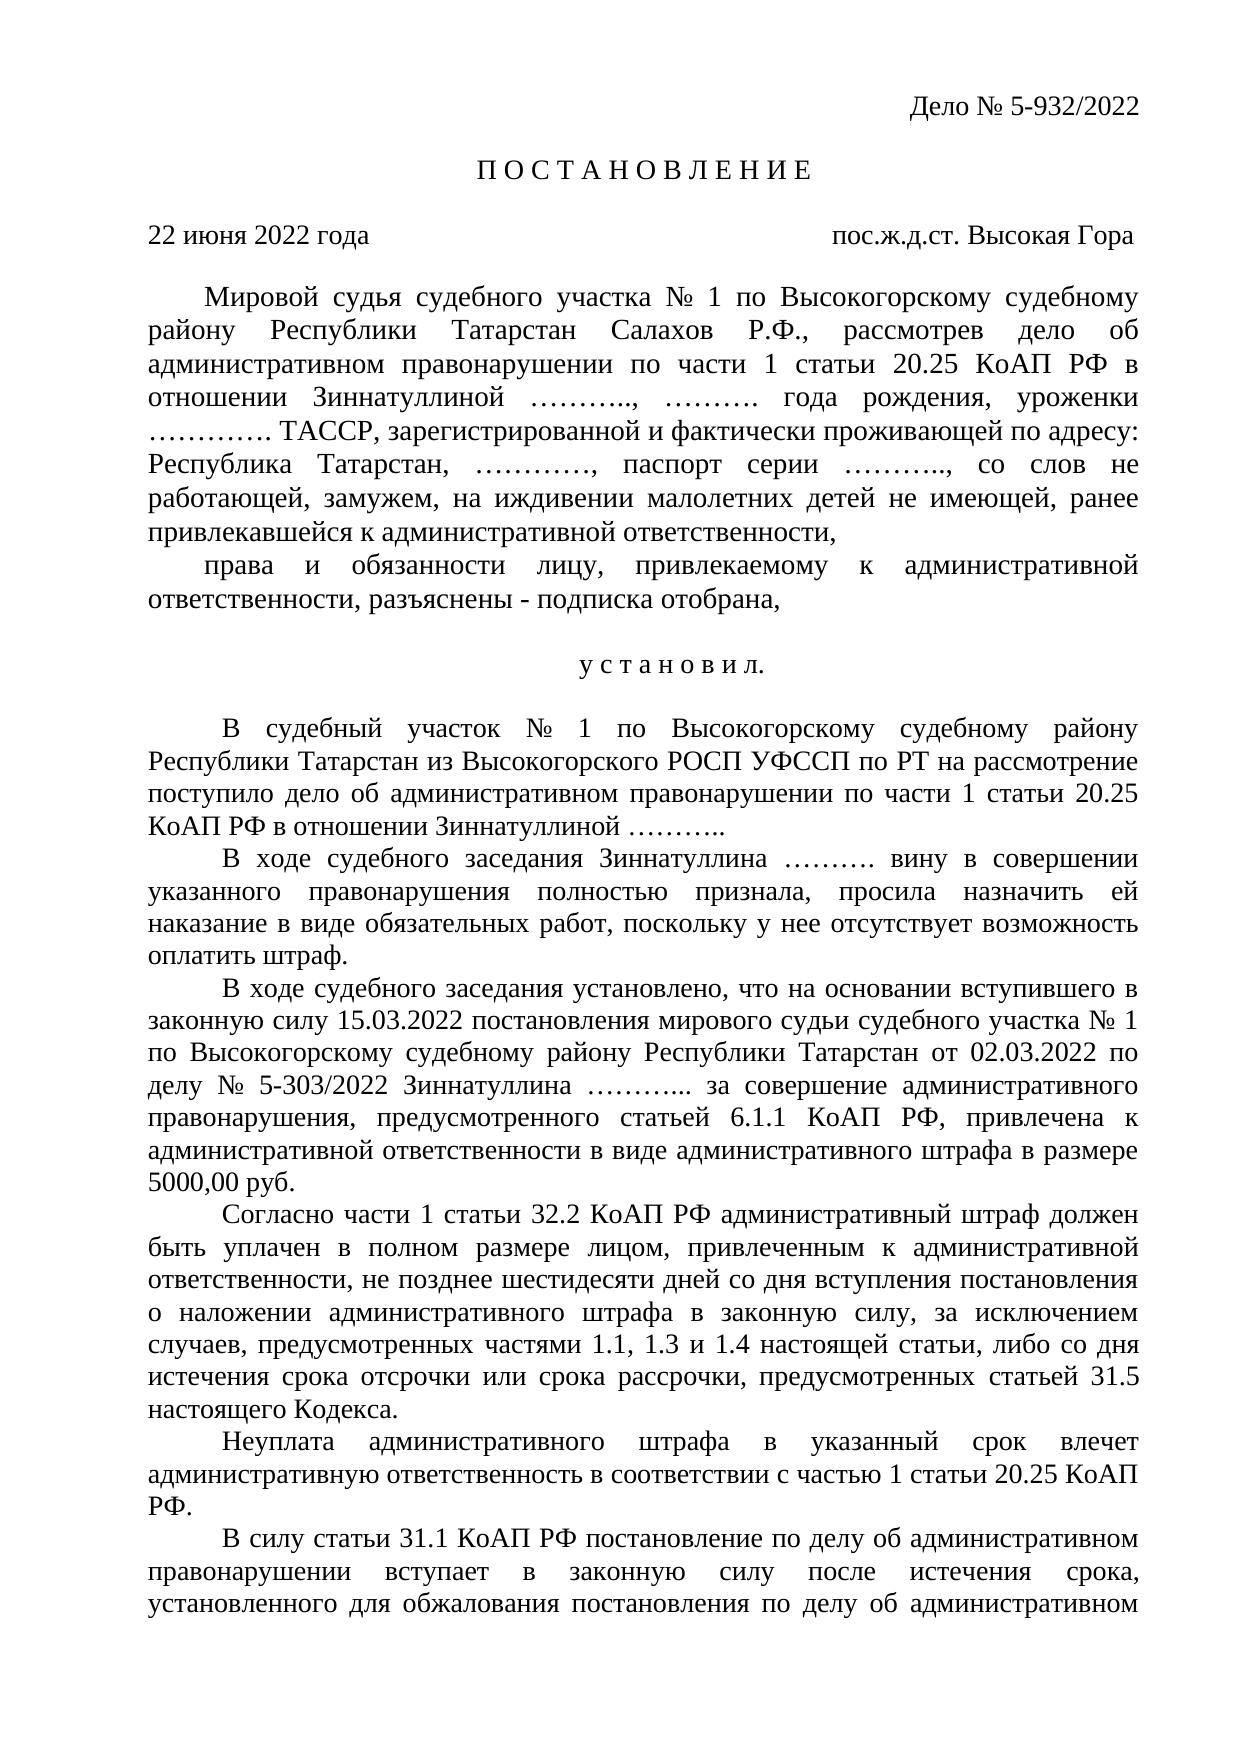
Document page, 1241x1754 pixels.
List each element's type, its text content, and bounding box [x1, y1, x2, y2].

text Дело № 5-932/2022 [148, 89, 1140, 121]
text Мировой судья судебного участка № 1 по Высокогорскому судебному району Республики Татарстан Салахов Р.Ф., рассмотрев дело об административном правонарушении по части 1 статьи 20.25 КоАП РФ в отношении Зиннатуллиной ……….., ………. года рождения, уроженки …………. ТАССР, зарегистрированной и фактически проживающей по адресу: Республика Татарстан, …………, паспорт серии ……….., со слов не работающей, замужем, на иждивении малолетних детей не имеющей, ранее привлекавшейся к административной ответственности, [148, 279, 1140, 547]
text Согласно части 1 статьи 32.2 КоАП РФ административный штраф должен быть уплачен в полном размере лицом, привлеченным к административной ответственности, не позднее шестидесяти дней со дня вступления постановления о наложении административного штрафа в законную силу, за исключением случаев, предусмотренных частями 1.1, 1.3 и 1.4 настоящей статьи, либо со дня истечения срока отсрочки или срока рассрочки, предусмотренных статьей 31.5 настоящего Кодекса. [148, 1197, 1140, 1424]
text 22 июня 2022 года пос.ж.д.ст. Высокая Гора [148, 218, 1140, 251]
text права и обязанности лицу, привлекаемому к административной ответственности, разъяснены - подписка отобрана, [148, 547, 1140, 614]
text В ходе судебного заседания Зиннатуллина ………. вину в совершении указанного правонарушения полностью признала, просила назначить ей наказание в виде обязательных работ, поскольку у нее отсутствует возможность оплатить штраф. [148, 841, 1140, 971]
text Неуплата административного штрафа в указанный срок влечет административную ответственность в соответствии с частью 1 статьи 20.25 КоАП РФ. [148, 1424, 1140, 1521]
text у с т а н о в и л. [148, 647, 1140, 679]
text П О С Т А Н О В Л Е Н И Е [148, 153, 1140, 186]
text В ходе судебного заседания установлено, что на основании вступившего в законную силу 15.03.2022 постановления мирового судьи судебного участка № 1 по Высокогорскому судебному району Республики Татарстан от 02.03.2022 по делу № 5-303/2022 Зиннатуллина ………... за совершение административного правонарушения, предусмотренного статьей 6.1.1 КоАП РФ, привлечена к административной ответственности в виде административного штрафа в размере 5000,00 руб. [148, 971, 1140, 1197]
text В судебный участок № 1 по Высокогорскому судебному району Республики Татарстан из Высокогорского РОСП УФССП по РТ на рассмотрение поступило дело об административном правонарушении по части 1 статьи 20.25 КоАП РФ в отношении Зиннатуллиной ……….. [148, 712, 1140, 841]
